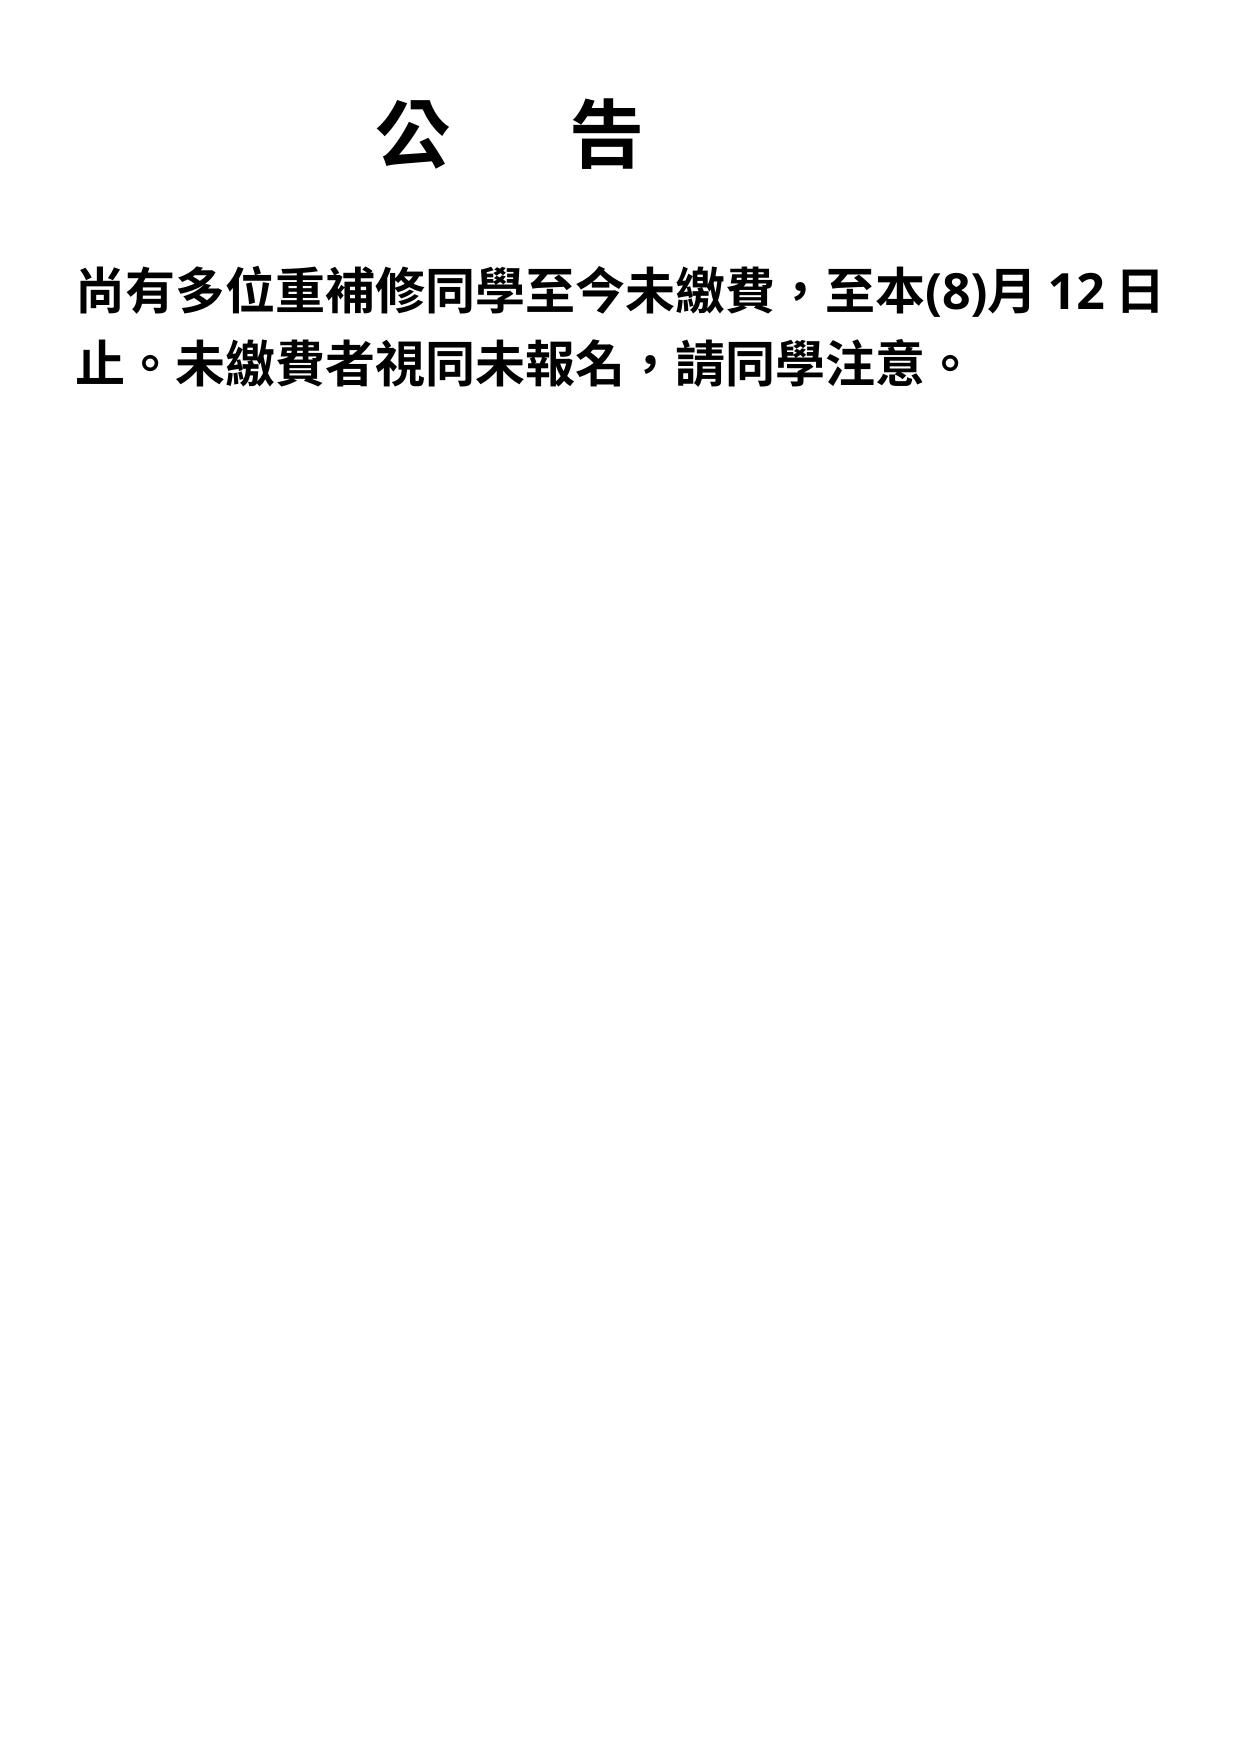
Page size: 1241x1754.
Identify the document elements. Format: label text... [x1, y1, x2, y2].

text 尚有多位重補修同學至今未繳費，至本(8)月12日止。未繳費者視同未報名，請同學注意。 [75, 252, 1165, 397]
text 公 告 [75, 75, 1165, 184]
